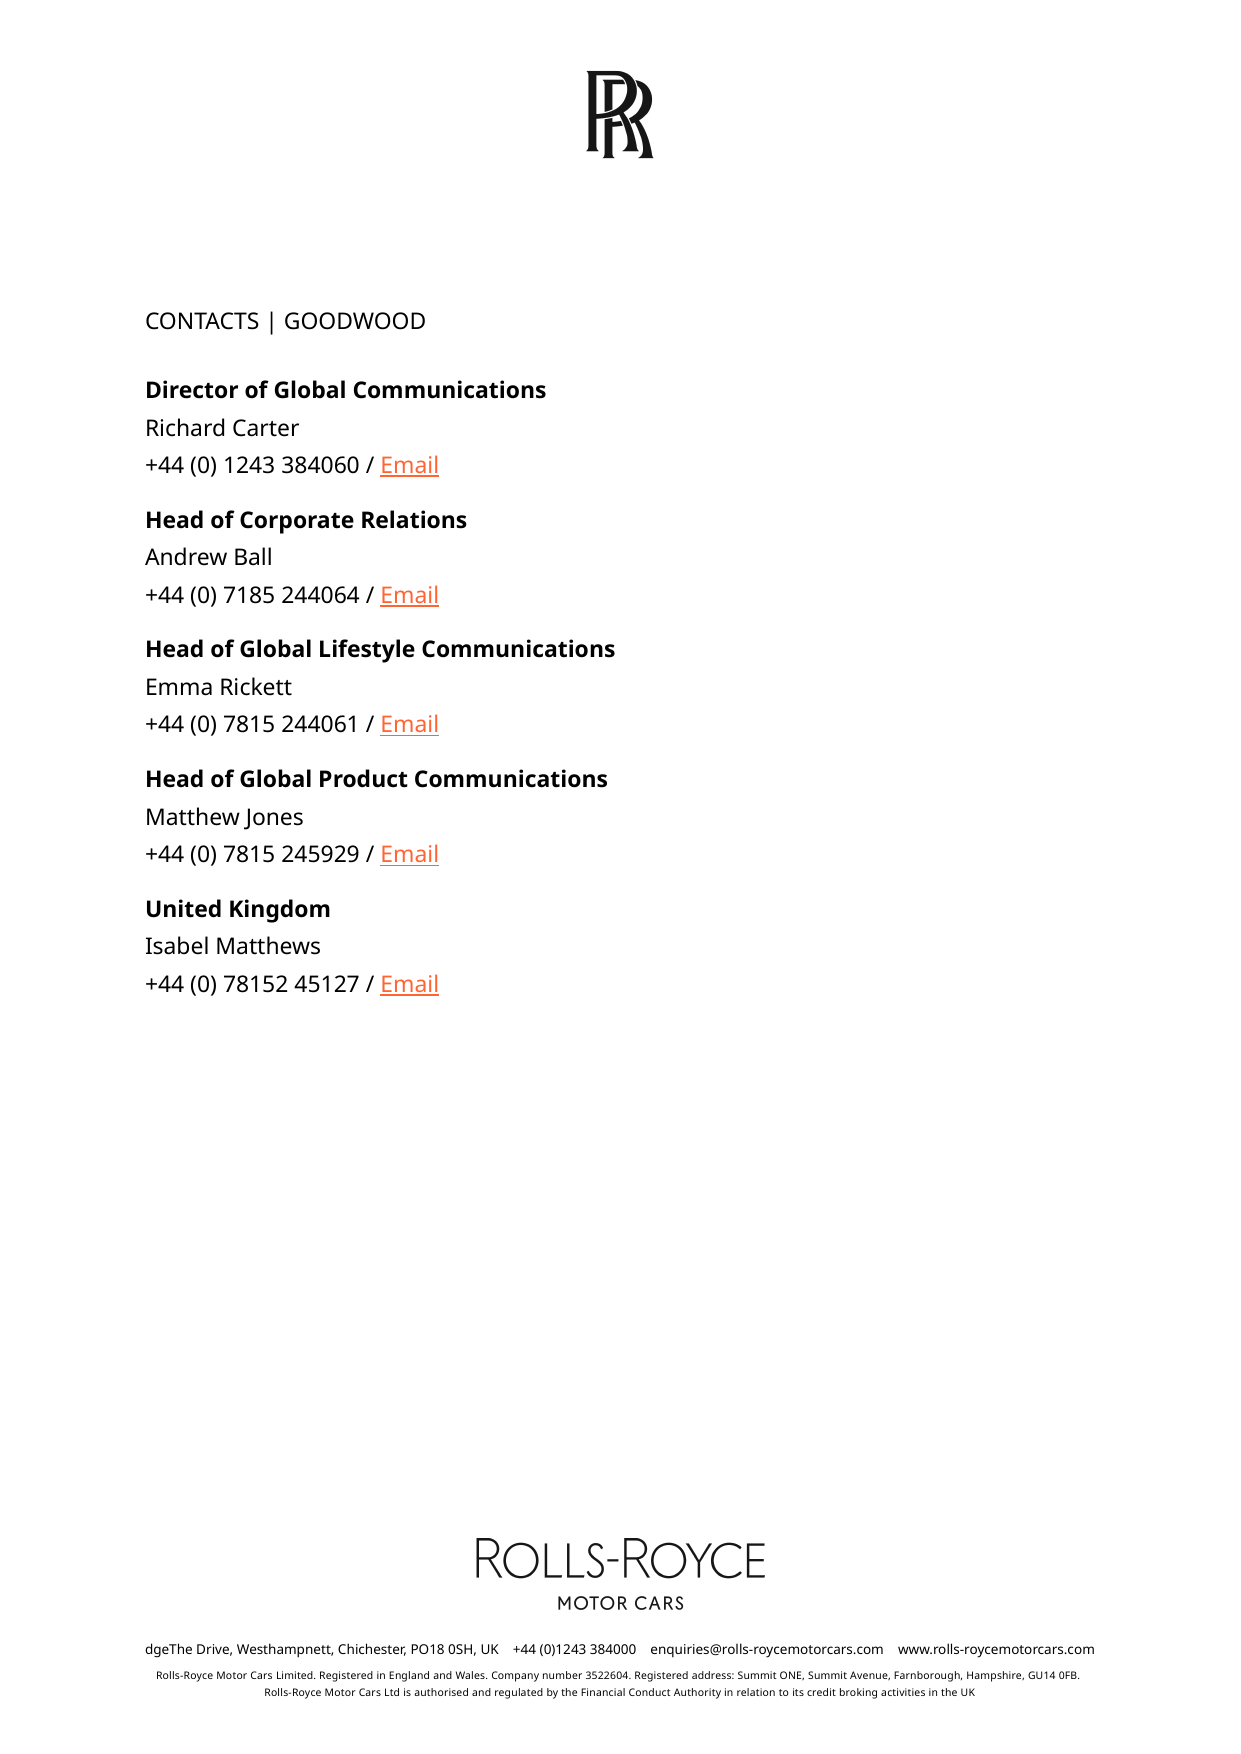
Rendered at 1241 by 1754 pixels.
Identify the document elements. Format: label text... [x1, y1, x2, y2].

picture [475, 1538, 766, 1611]
text Director of Global Communications Richard Carter +44 (0) 1243 384060 / Email [145, 368, 1096, 481]
text United Kingdom Isabel Matthews +44 (0) 78152 45127 / Email [145, 887, 1096, 1000]
text Head of Corporate Relations Andrew Ball +44 (0) 7185 244064 / Email [145, 498, 1096, 611]
text Head of Global Product Communications Matthew Jones +44 (0) 7815 245929 / Email [145, 758, 1096, 870]
subtitle CONTACTS | Goodwood [145, 300, 1096, 337]
picture [586, 70, 654, 159]
text Head of Global Lifestyle Communications Emma Rickett +44 (0) 7815 244061 / Email [145, 628, 1096, 740]
